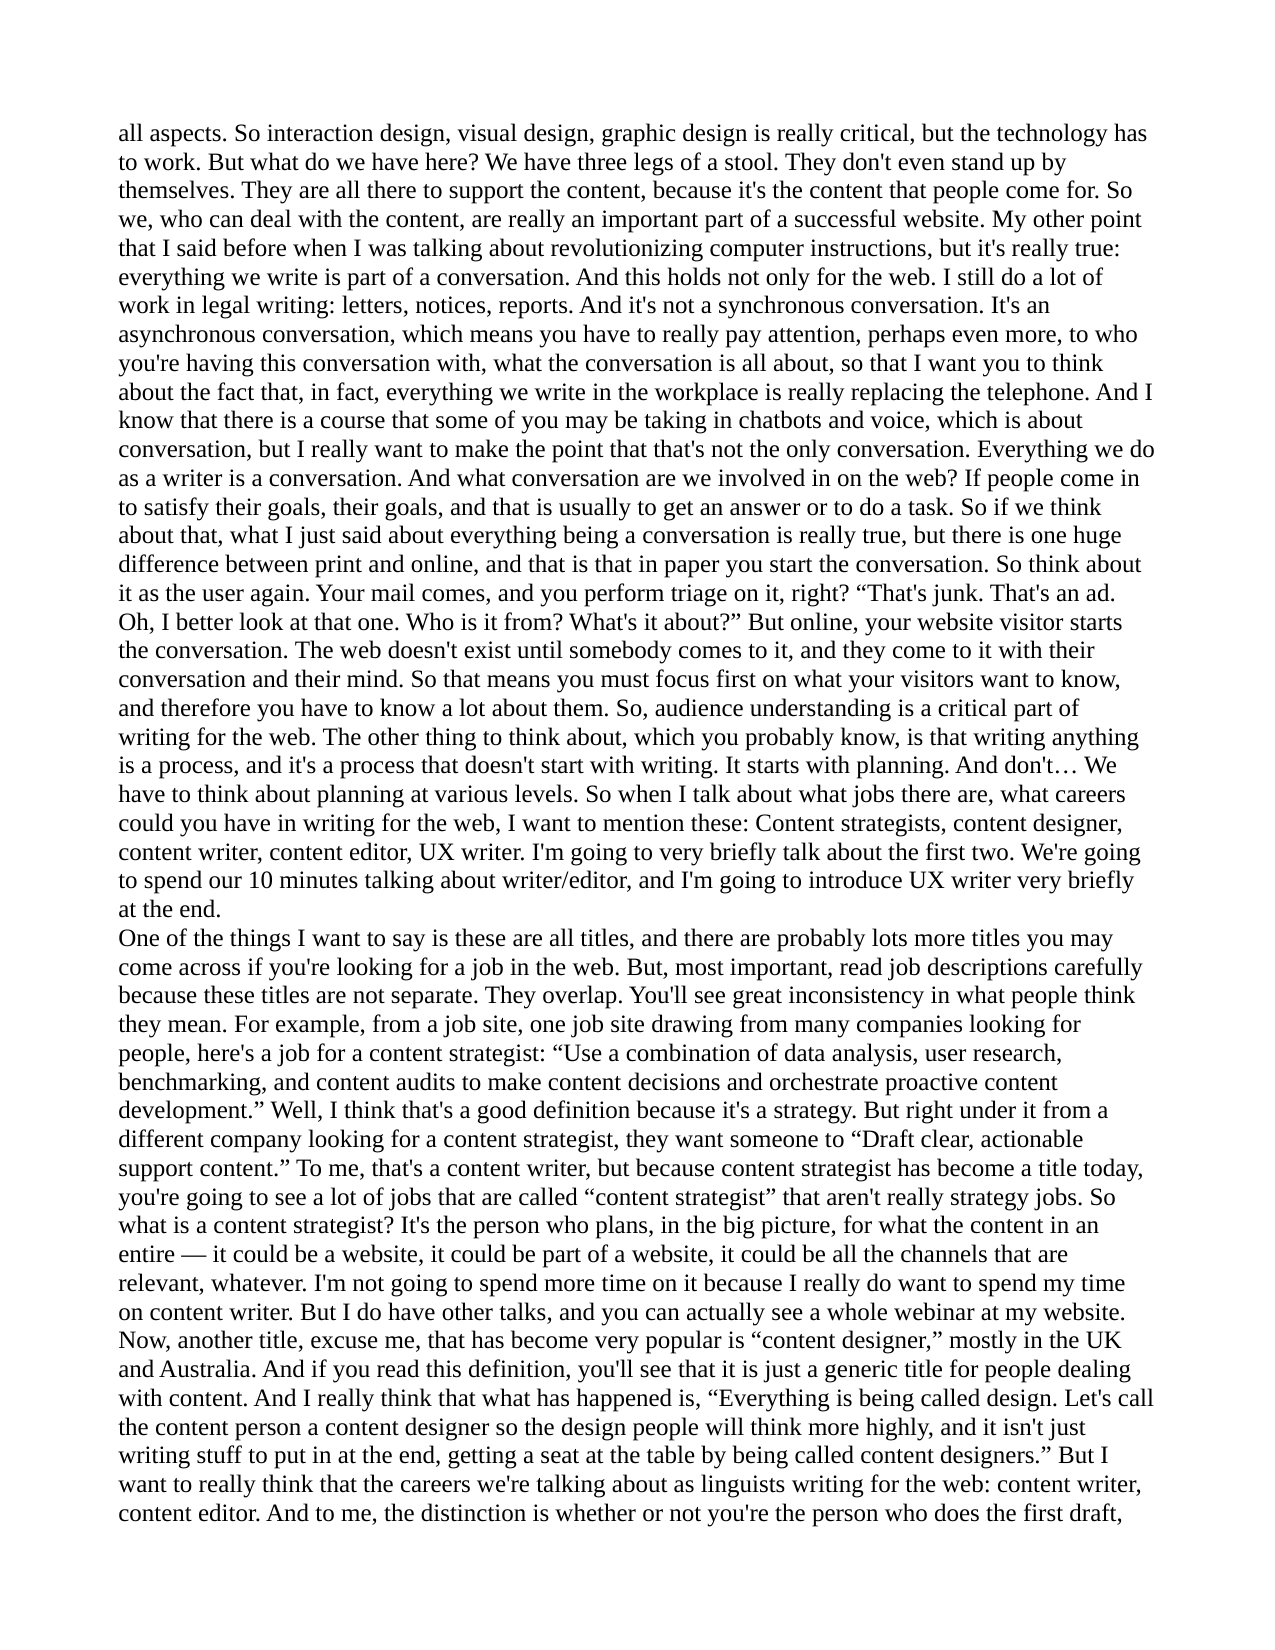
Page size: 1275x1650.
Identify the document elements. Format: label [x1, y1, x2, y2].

text [118, 118, 1157, 923]
text [118, 923, 1157, 1527]
